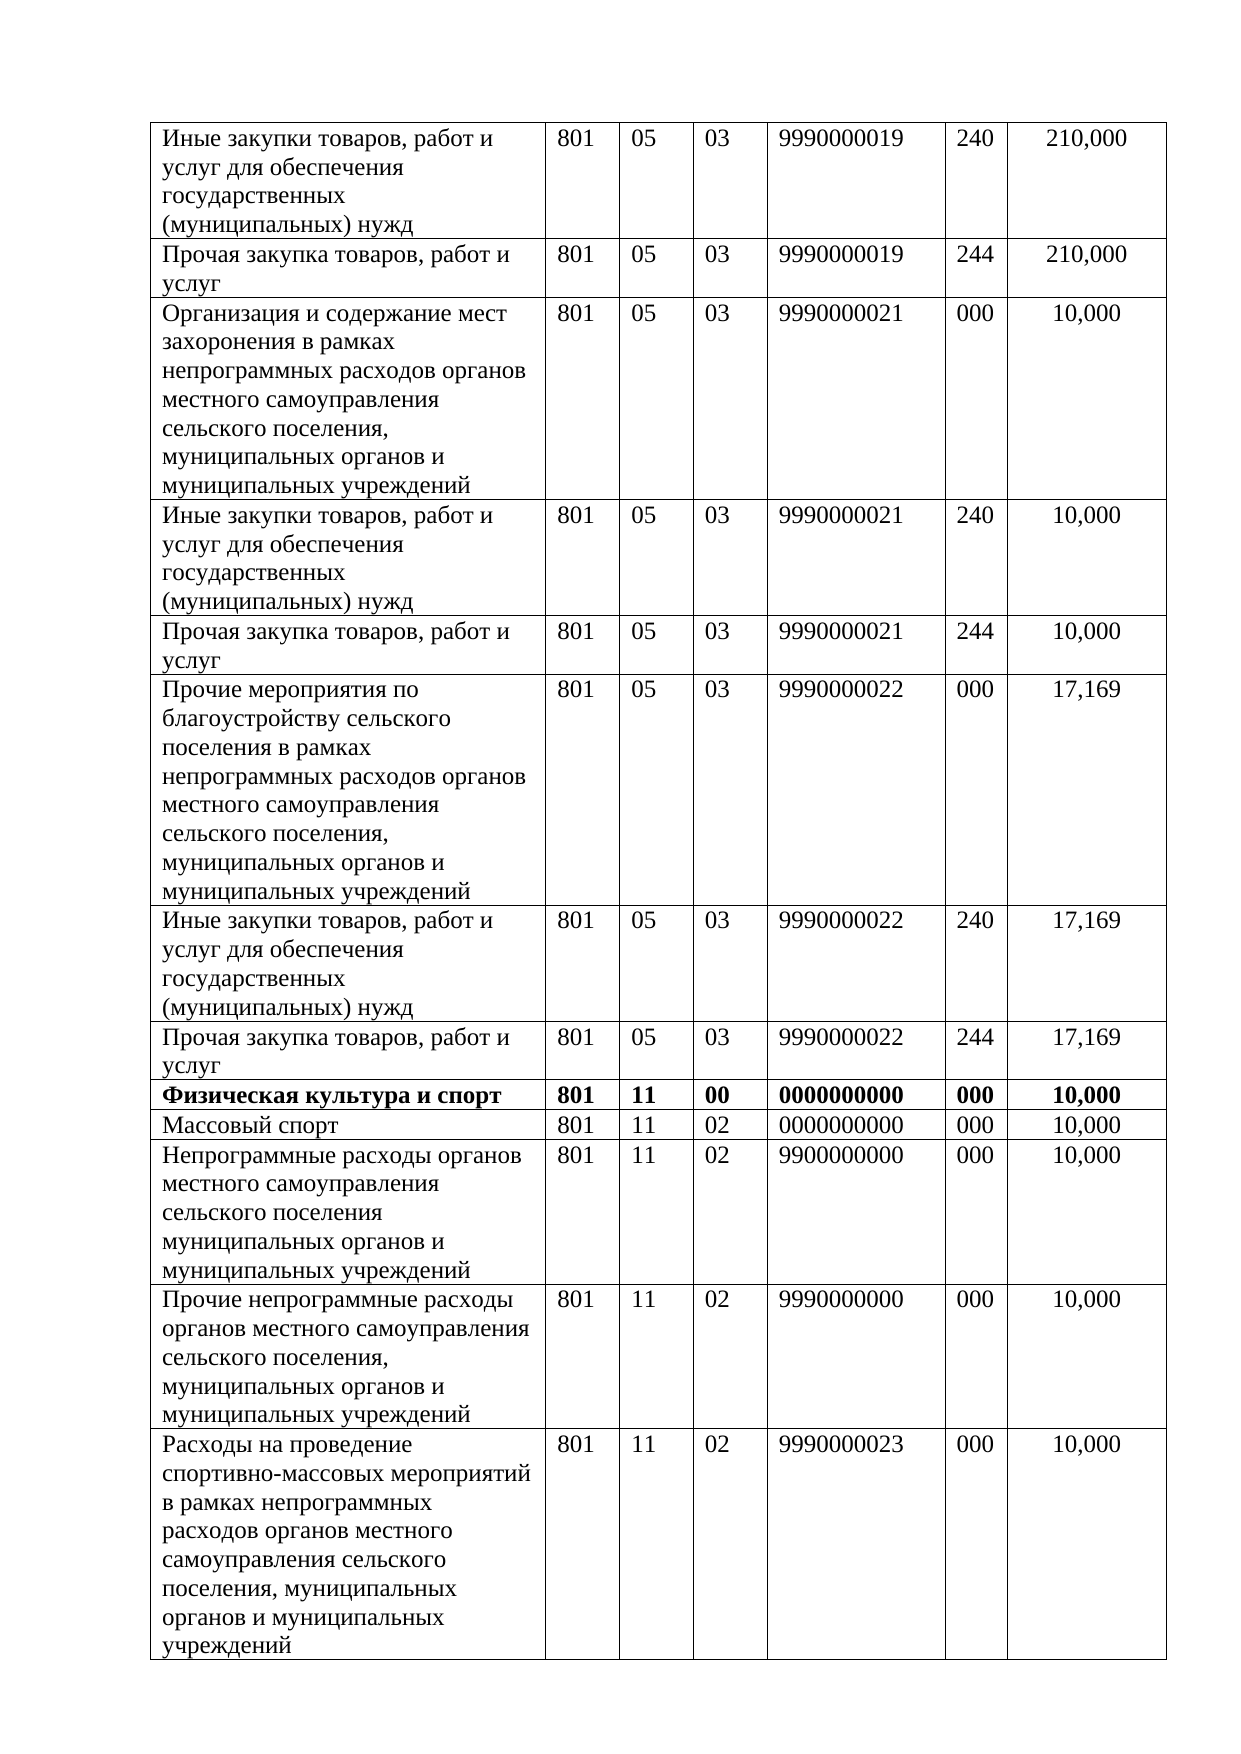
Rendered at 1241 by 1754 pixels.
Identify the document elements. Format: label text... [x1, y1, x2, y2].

table_cell 05 [620, 239, 693, 297]
table_cell Прочая закупка товаров, работ и услуг [151, 1022, 545, 1079]
table_cell 9990000022 [768, 906, 945, 1021]
table_cell 10,000 [1008, 1080, 1166, 1109]
table_cell 801 [546, 675, 619, 904]
table_cell 03 [694, 675, 767, 904]
table_cell 10,000 [1008, 1110, 1166, 1139]
table_cell 801 [546, 1080, 619, 1109]
table_cell Прочая закупка товаров, работ и услуг [151, 616, 545, 673]
table_cell Иные закупки товаров, работ и услуг для обеспечения государственных (муниципальных) нужд [151, 500, 545, 615]
table_cell 03 [694, 616, 767, 673]
table_cell 9990000023 [768, 1429, 945, 1659]
table_cell 0000000000 [768, 1080, 945, 1109]
table_cell 801 [546, 1022, 619, 1079]
table_cell 11 [620, 1140, 693, 1283]
table_cell 05 [620, 500, 693, 615]
table_cell 02 [694, 1285, 767, 1428]
table_cell 000 [946, 1140, 1007, 1283]
table_cell Массовый спорт [151, 1110, 545, 1139]
table_cell 02 [694, 1140, 767, 1283]
table_cell 801 [546, 239, 619, 297]
table_cell 03 [694, 500, 767, 615]
table_cell Организация и содержание мест захоронения в рамках непрограммных расходов органов местного самоуправления сельского поселения, муниципальных органов и муниципальных учреждений [151, 298, 545, 499]
table_cell 9990000021 [768, 616, 945, 673]
table_cell 0000000000 [768, 1110, 945, 1139]
table_cell 240 [946, 123, 1007, 238]
table_cell 10,000 [1008, 1140, 1166, 1283]
table_cell 05 [620, 616, 693, 673]
table_cell Физическая культура и спорт [151, 1080, 545, 1109]
table_cell 801 [546, 1285, 619, 1428]
table_cell 05 [620, 675, 693, 904]
table_cell 000 [946, 1110, 1007, 1139]
table_cell 000 [946, 1285, 1007, 1428]
table_cell 9900000000 [768, 1140, 945, 1283]
table_cell 05 [620, 906, 693, 1021]
table_cell 03 [694, 123, 767, 238]
table_cell 03 [694, 1022, 767, 1079]
table_cell 240 [946, 500, 1007, 615]
table_cell Расходы на проведение спортивно-массовых мероприятий в рамках непрограммных расходов органов местного самоуправления сельского поселения, муниципальных органов и муниципальных учреждений [151, 1429, 545, 1659]
table_cell 03 [694, 906, 767, 1021]
table_cell 801 [546, 1429, 619, 1659]
table_cell 801 [546, 1110, 619, 1139]
table_cell 9990000021 [768, 298, 945, 499]
table_cell Иные закупки товаров, работ и услуг для обеспечения государственных (муниципальных) нужд [151, 906, 545, 1021]
table_cell 05 [620, 1022, 693, 1079]
table_cell 17,169 [1008, 906, 1166, 1021]
table_cell 244 [946, 1022, 1007, 1079]
table_cell Прочие непрограммные расходы органов местного самоуправления сельского поселения, муниципальных органов и муниципальных учреждений [151, 1285, 545, 1428]
table_cell 801 [546, 1140, 619, 1283]
table_cell Прочие мероприятия по благоустройству сельского поселения в рамках непрограммных расходов органов местного самоуправления сельского поселения, муниципальных органов и муниципальных учреждений [151, 675, 545, 904]
table_cell 000 [946, 1429, 1007, 1659]
table_cell 11 [620, 1285, 693, 1428]
table_cell 17,169 [1008, 1022, 1166, 1079]
table_cell 10,000 [1008, 1429, 1166, 1659]
table_cell Иные закупки товаров, работ и услуг для обеспечения государственных (муниципальных) нужд [151, 123, 545, 238]
table_cell 244 [946, 616, 1007, 673]
table_cell 801 [546, 906, 619, 1021]
table_cell 9990000022 [768, 1022, 945, 1079]
table_cell 9990000022 [768, 675, 945, 904]
table_cell 210,000 [1008, 123, 1166, 238]
table_cell 02 [694, 1429, 767, 1659]
table_cell 00 [694, 1080, 767, 1109]
table_cell 9990000019 [768, 239, 945, 297]
table_cell 000 [946, 675, 1007, 904]
table_cell 05 [620, 123, 693, 238]
table_cell 000 [946, 298, 1007, 499]
table_cell 240 [946, 906, 1007, 1021]
table_cell 11 [620, 1429, 693, 1659]
table_cell 17,169 [1008, 675, 1166, 904]
table_cell 10,000 [1008, 616, 1166, 673]
table_cell 244 [946, 239, 1007, 297]
table_cell 000 [946, 1080, 1007, 1109]
table_cell 9990000021 [768, 500, 945, 615]
table_cell 02 [694, 1110, 767, 1139]
table_cell 05 [620, 298, 693, 499]
table_cell Непрограммные расходы органов местного самоуправления сельского поселения муниципальных органов и муниципальных учреждений [151, 1140, 545, 1283]
table_cell 11 [620, 1110, 693, 1139]
table_cell 9990000000 [768, 1285, 945, 1428]
table_cell 210,000 [1008, 239, 1166, 297]
table_cell 11 [620, 1080, 693, 1109]
table_cell 801 [546, 616, 619, 673]
table_cell 9990000019 [768, 123, 945, 238]
table_cell 03 [694, 239, 767, 297]
table_cell 10,000 [1008, 298, 1166, 499]
table_cell 10,000 [1008, 1285, 1166, 1428]
table_cell 03 [694, 298, 767, 499]
table_cell 801 [546, 123, 619, 238]
table_cell Прочая закупка товаров, работ и услуг [151, 239, 545, 297]
table_cell 10,000 [1008, 500, 1166, 615]
table_cell 801 [546, 500, 619, 615]
table_cell 801 [546, 298, 619, 499]
